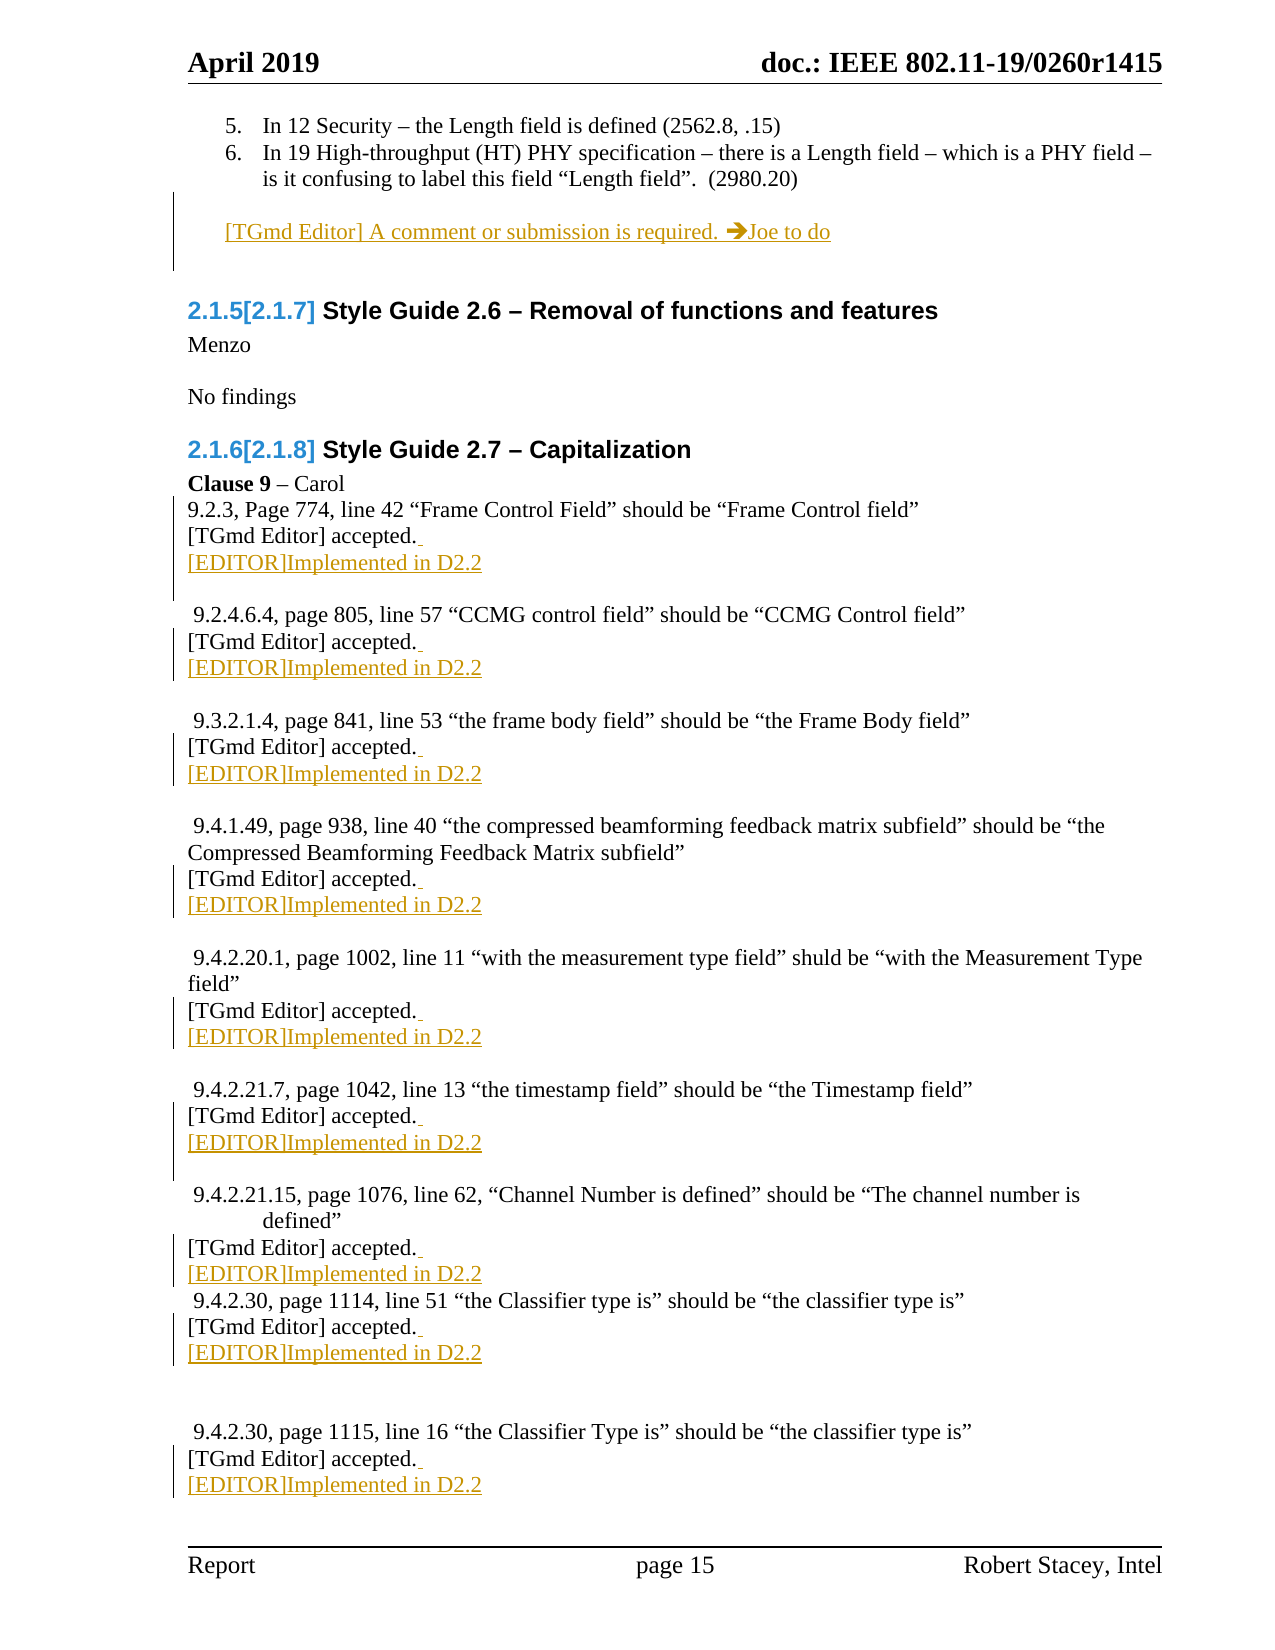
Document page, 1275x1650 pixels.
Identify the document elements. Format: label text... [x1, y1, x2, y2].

text 9.2.4.6.4, page 805, line 57 “CCMG control field” should be “CCMG Control field” [187, 601, 1162, 628]
subtitle Style Guide 2.6 – Removal of functions and features [187, 296, 1162, 324]
text 9.4.1.49, page 938, line 40 “the compressed beamforming feedback matrix subfield” should be “the Compressed Beamforming Feedback Matrix subfield” [187, 812, 1162, 865]
text 9.4.2.30, page 1114, line 51 “the Classifier type is” should be “the classifier type is” [187, 1287, 1162, 1313]
text 9.4.2.21.15, page 1076, line 62, “Channel Number is defined” should be “The channel number is defined” [187, 1181, 1162, 1234]
text 9.4.2.30, page 1115, line 16 “the Classifier Type is” should be “the classifier type is” [187, 1418, 1162, 1445]
text 9.3.2.1.4, page 841, line 53 “the frame body field” should be “the Frame Body field” [187, 707, 1162, 733]
text 9.2.3, Page 774, line 42 “Frame Control Field” should be “Frame Control field” [187, 496, 1162, 522]
text [TGmd Editor] accepted. [187, 1445, 1162, 1471]
text Menzo [187, 331, 1162, 357]
text [TGmd Editor] accepted. [187, 997, 1162, 1023]
subtitle Style Guide 2.7 – Capitalization [187, 435, 1162, 463]
text 9.4.2.20.1, page 1002, line 11 “with the measurement type field” shuld be “with the Measurement Type field” [187, 944, 1162, 997]
text [TGmd Editor] accepted. [187, 865, 1162, 891]
text [TGmd Editor] accepted. [187, 1102, 1162, 1128]
text [TGmd Editor] accepted. [187, 1234, 1162, 1260]
text 9.4.2.21.7, page 1042, line 13 “the timestamp field” should be “the Timestamp field” [187, 1076, 1162, 1102]
text [TGmd Editor] accepted. [187, 522, 1162, 549]
text [TGmd Editor] accepted. [187, 628, 1162, 654]
list In 19 High-throughput (HT) PHY specification – there is a Length field – which is a PHY field – is it confusing to label this field “Length field”. (2980.20) [225, 139, 1162, 192]
text [TGmd Editor] accepted. [187, 733, 1162, 759]
list In 12 Security – the Length field is defined (2562.8, .15) [225, 112, 1162, 139]
text [TGmd Editor] accepted. [187, 1313, 1162, 1339]
text No findings [187, 383, 1162, 410]
text Clause 9 – Carol [187, 470, 1162, 496]
